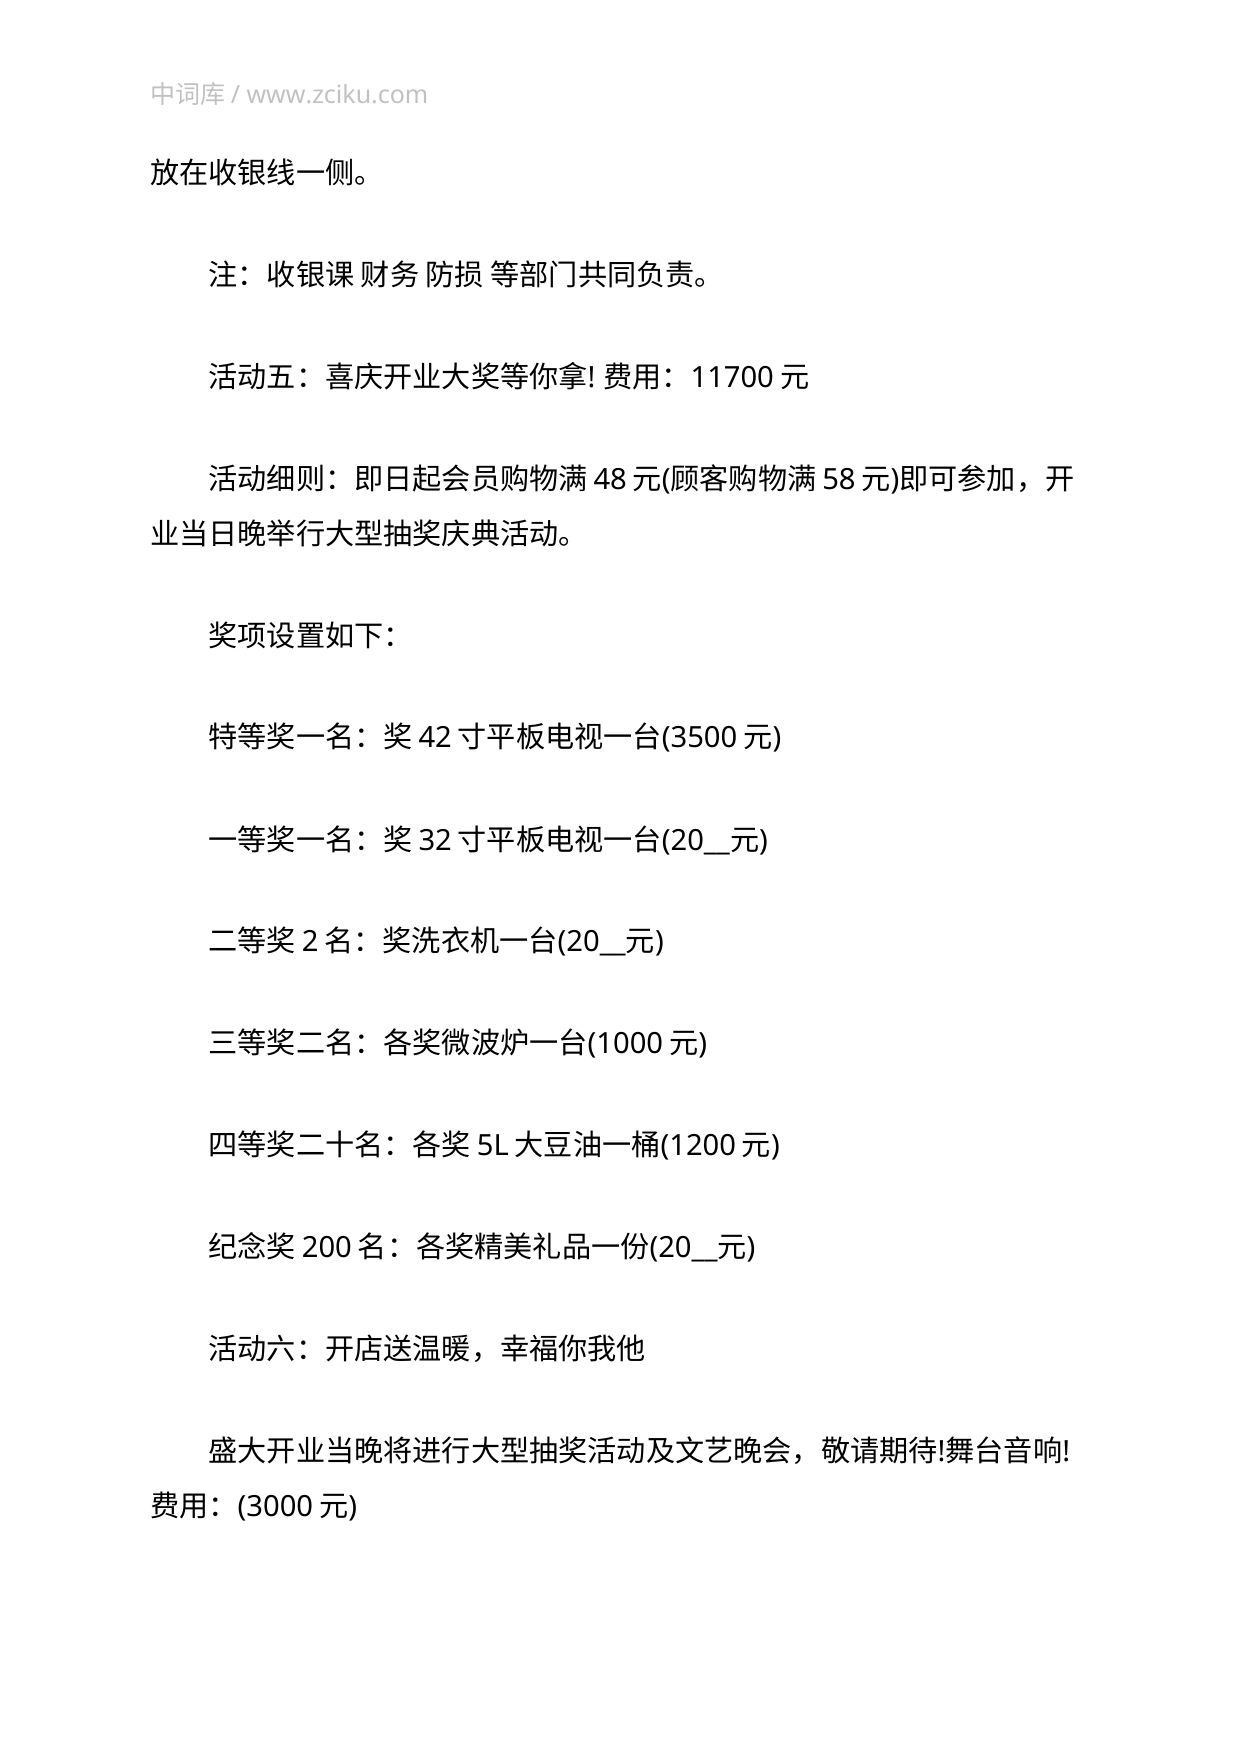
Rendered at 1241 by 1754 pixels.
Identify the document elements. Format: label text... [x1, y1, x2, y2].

text 一等奖一名：奖32寸平板电视一台(20__元) [150, 816, 1090, 858]
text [150, 150, 1090, 192]
text 纪念奖200名：各奖精美礼品一份(20__元) [150, 1224, 1090, 1266]
text 奖项设置如下： [150, 612, 1090, 654]
text 活动六：开店送温暖，幸福你我他 [150, 1326, 1090, 1368]
text 四等奖二十名：各奖5L大豆油一桶(1200元) [150, 1122, 1090, 1164]
text 三等奖二名：各奖微波炉一台(1000元) [150, 1020, 1090, 1062]
text 特等奖一名：奖42寸平板电视一台(3500元) [150, 714, 1090, 756]
text 活动五：喜庆开业大奖等你拿! 费用：11700元 [150, 353, 1090, 396]
text 活动细则：即日起会员购物满48元(顾客购物满58元)即可参加，开业当日晚举行大型抽奖庆典活动。 [150, 456, 1090, 553]
text 注：收银课 财务 防损 等部门共同负责。 [150, 252, 1090, 294]
text 盛大开业当晚将进行大型抽奖活动及文艺晚会，敬请期待!舞台音响!费用：(3000元) [150, 1428, 1090, 1525]
text 二等奖2名：奖洗衣机一台(20__元) [150, 918, 1090, 960]
